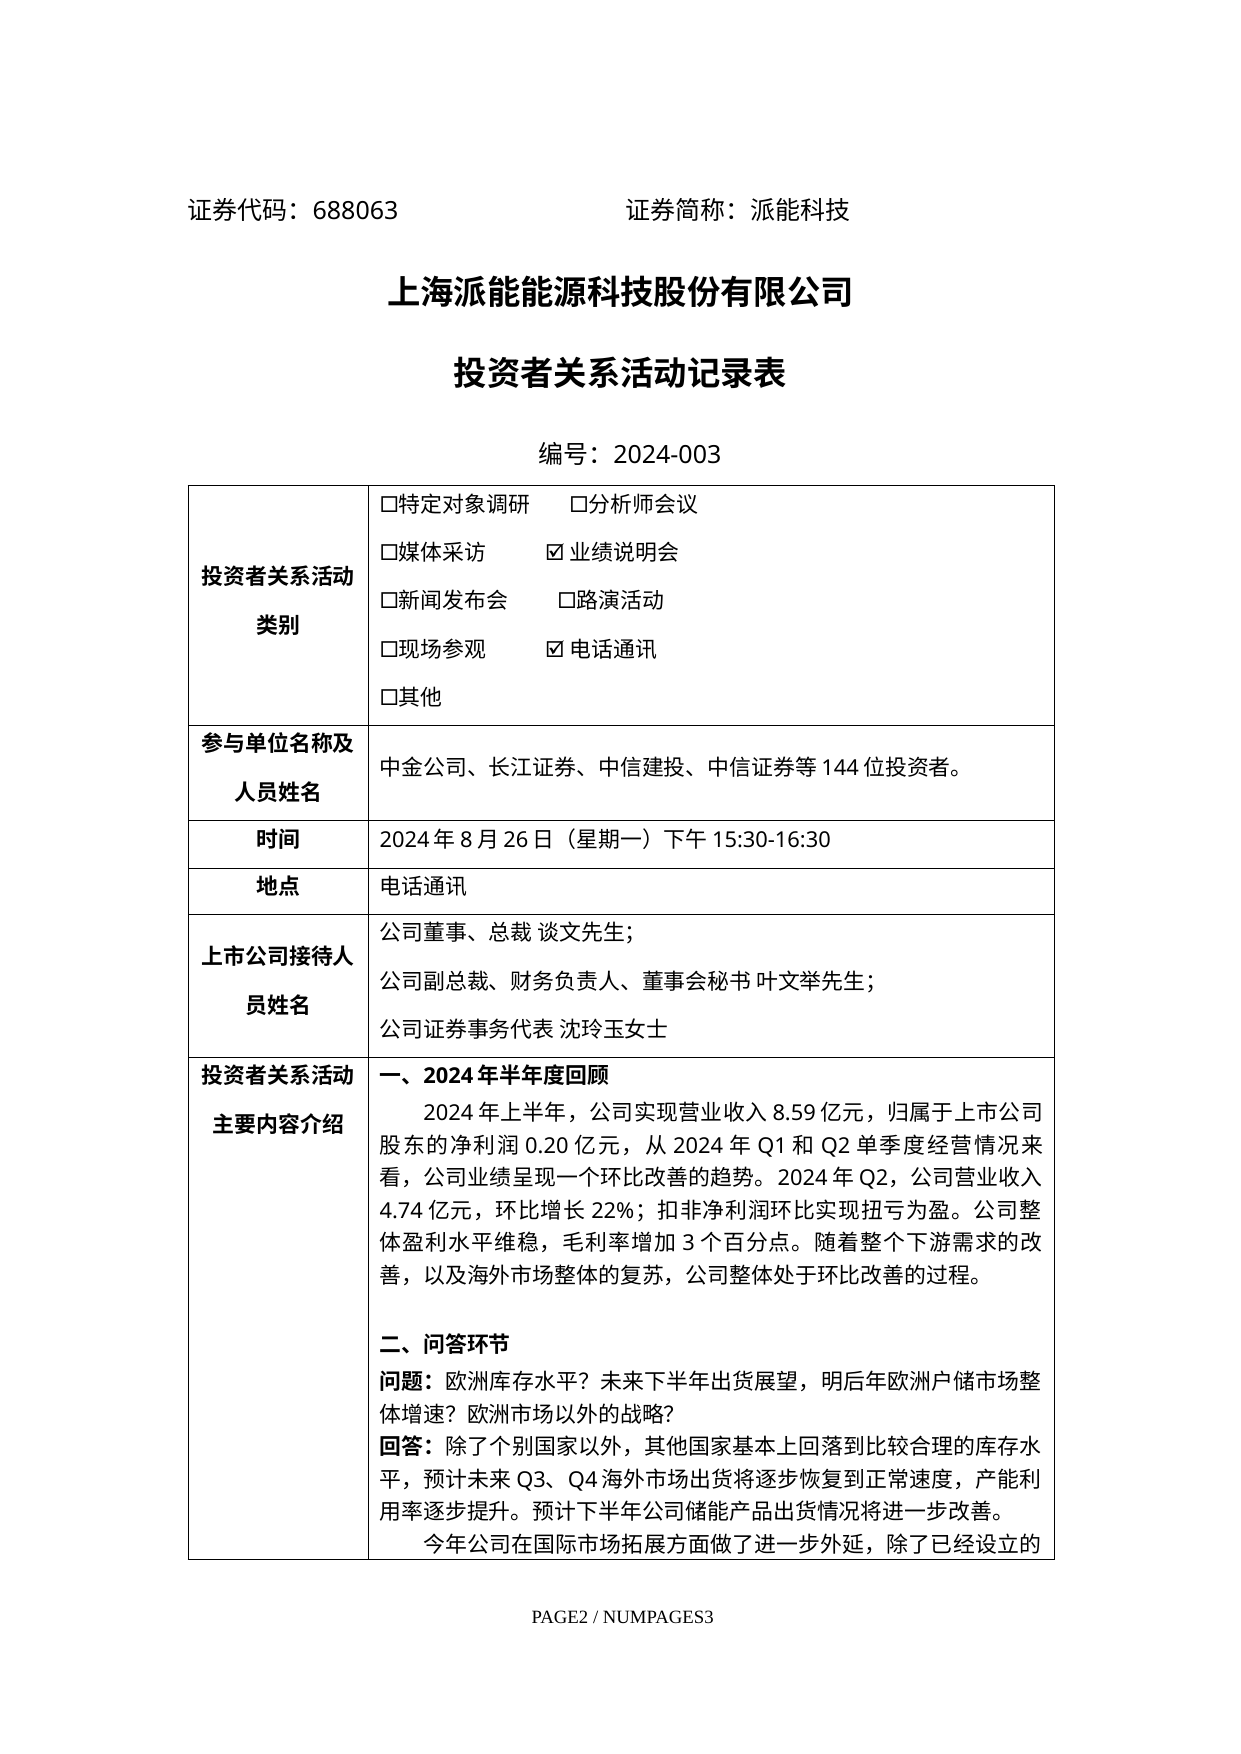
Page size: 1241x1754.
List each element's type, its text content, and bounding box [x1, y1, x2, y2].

text 上海派能能源科技股份有限公司 [187, 258, 1053, 323]
table_cell 参与单位名称及人员姓名 [189, 726, 368, 820]
table_header 特定对象调研 分析师会议 媒体采访 业绩说明会 新闻发布会 路演活动 现场参观 电话通讯 其他 [369, 486, 1054, 724]
text 证券代码：688063 证券简称：派能科技 [187, 176, 1053, 241]
table_cell 2024年8月26日（星期一）下午15:30-16:30 [369, 821, 1054, 868]
table_cell 上市公司接待人员姓名 [189, 915, 368, 1057]
table_cell 中金公司、长江证券、中信建投、中信证券等144位投资者。 [369, 726, 1054, 820]
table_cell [369, 1058, 1054, 1559]
table_cell 时间 [189, 821, 368, 868]
table_cell 公司董事、总裁 谈文先生； 公司副总裁、财务负责人、董事会秘书 叶文举先生； 公司证券事务代表 沈玲玉女士 [369, 915, 1054, 1057]
text 编号：2024-003 [187, 420, 1053, 485]
table_cell 投资者关系活动主要内容介绍 [189, 1058, 368, 1559]
table_header 投资者关系活动类别 [189, 486, 368, 724]
text 投资者关系活动记录表 [187, 339, 1053, 404]
table_cell 地点 [189, 869, 368, 914]
table_cell 电话通讯 [369, 869, 1054, 914]
